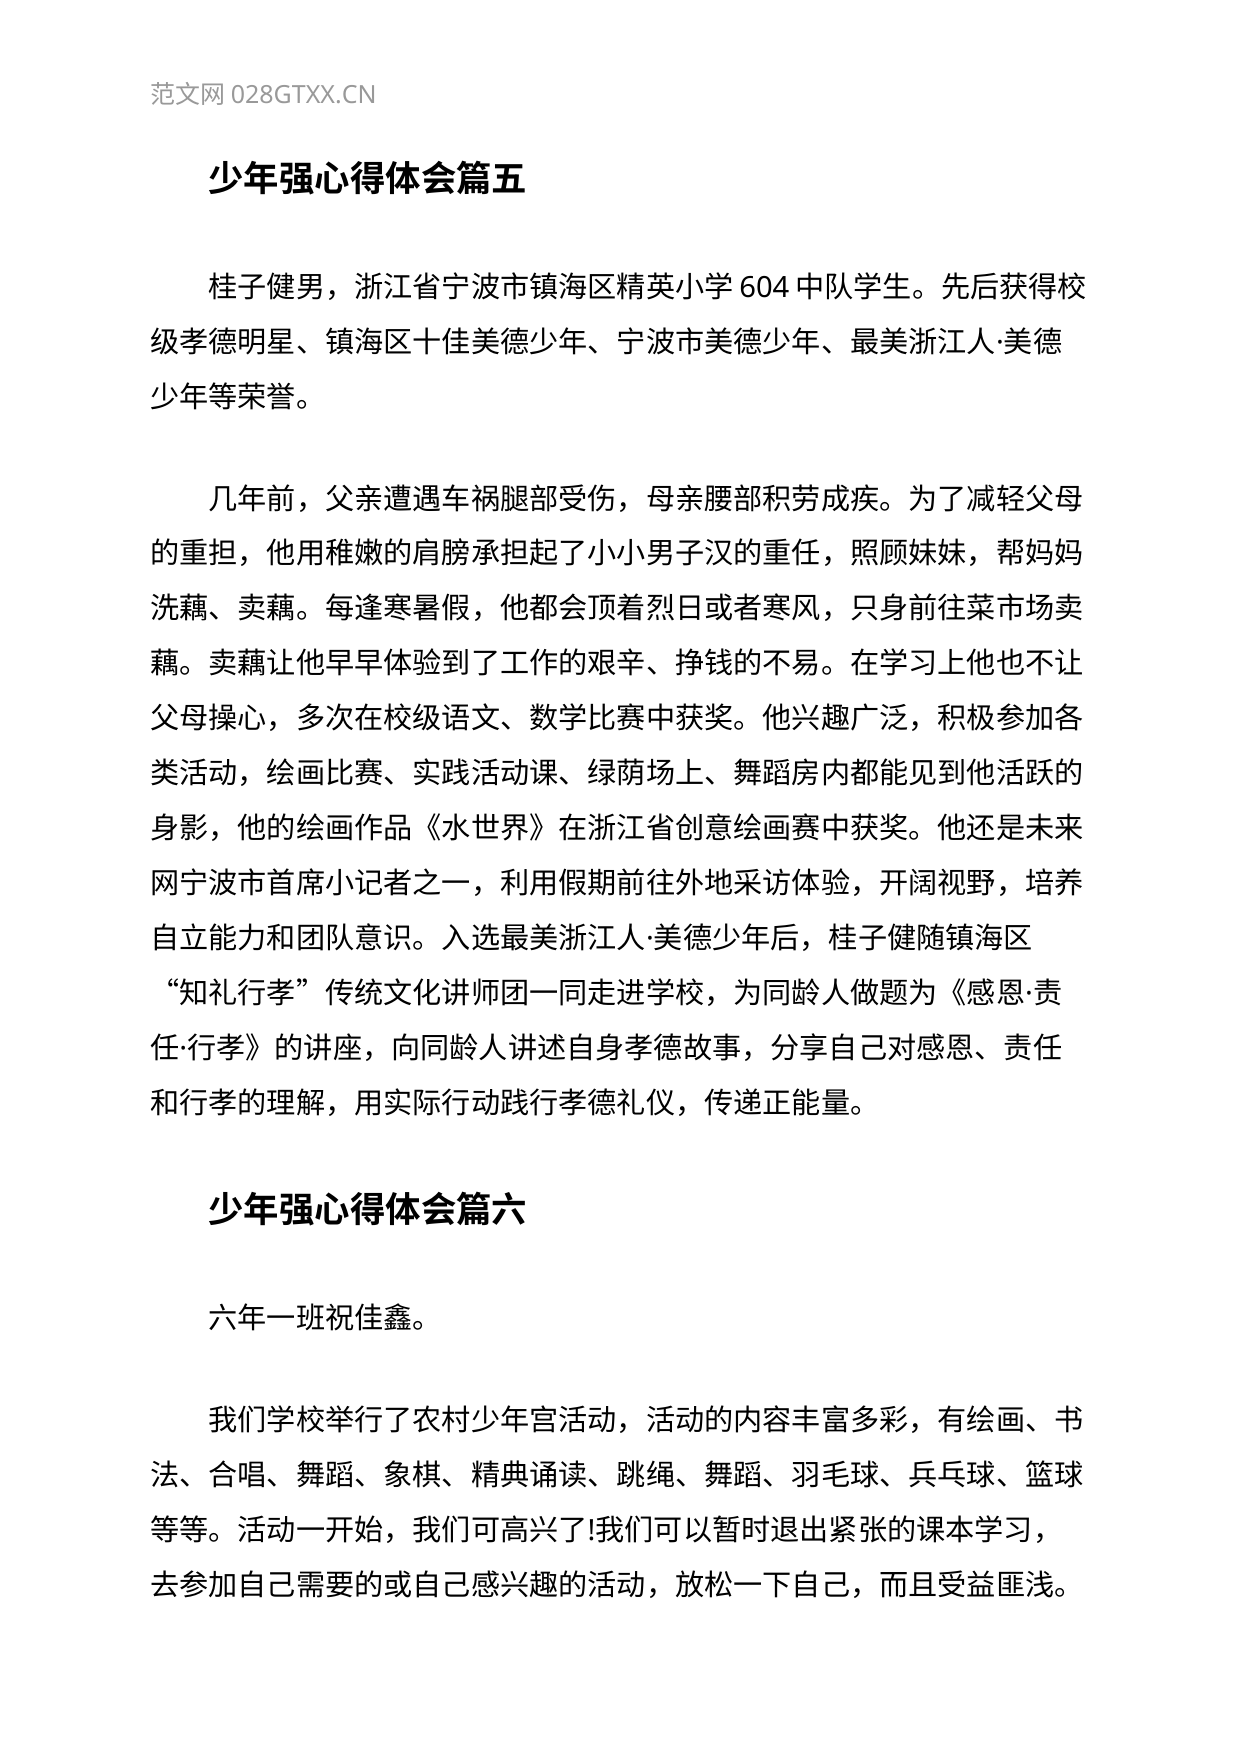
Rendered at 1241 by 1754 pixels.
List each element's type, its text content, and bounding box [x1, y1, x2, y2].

text 几年前，父亲遭遇车祸腿部受伤，母亲腰部积劳成疾。为了减轻父母的重担，他用稚嫩的肩膀承担起了小小男子汉的重任，照顾妹妹，帮妈妈洗藕、卖藕。每逢寒暑假，他都会顶着烈日或者寒风，只身前往菜市场卖藕。卖藕让他早早体验到了工作的艰辛、挣钱的不易。在学习上他也不让父母操心，多次在校级语文、数学比赛中获奖。他兴趣广泛，积极参加各类活动，绘画比赛、实践活动课、绿荫场上、舞蹈房内都能见到他活跃的身影，他的绘画作品《水世界》在浙江省创意绘画赛中获奖。他还是未来网宁波市首席小记者之一，利用假期前往外地采访体验，开阔视野，培养自立能力和团队意识。入选最美浙江人·美德少年后，桂子健随镇海区“知礼行孝”传统文化讲师团一同走进学校，为同龄人做题为《感恩·责任·行孝》的讲座，向同龄人讲述自身孝德故事，分享自己对感恩、责任和行孝的理解，用实际行动践行孝德礼仪，传递正能量。 [150, 475, 1090, 1122]
text 桂子健男，浙江省宁波市镇海区精英小学604中队学生。先后获得校级孝德明星、镇海区十佳美德少年、宁波市美德少年、最美浙江人·美德少年等荣誉。 [150, 263, 1090, 416]
text 少年强心得体会篇五 [150, 150, 1090, 201]
text 六年一班祝佳鑫。 [150, 1294, 1090, 1337]
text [150, 1396, 1090, 1603]
text 少年强心得体会篇六 [150, 1181, 1090, 1232]
